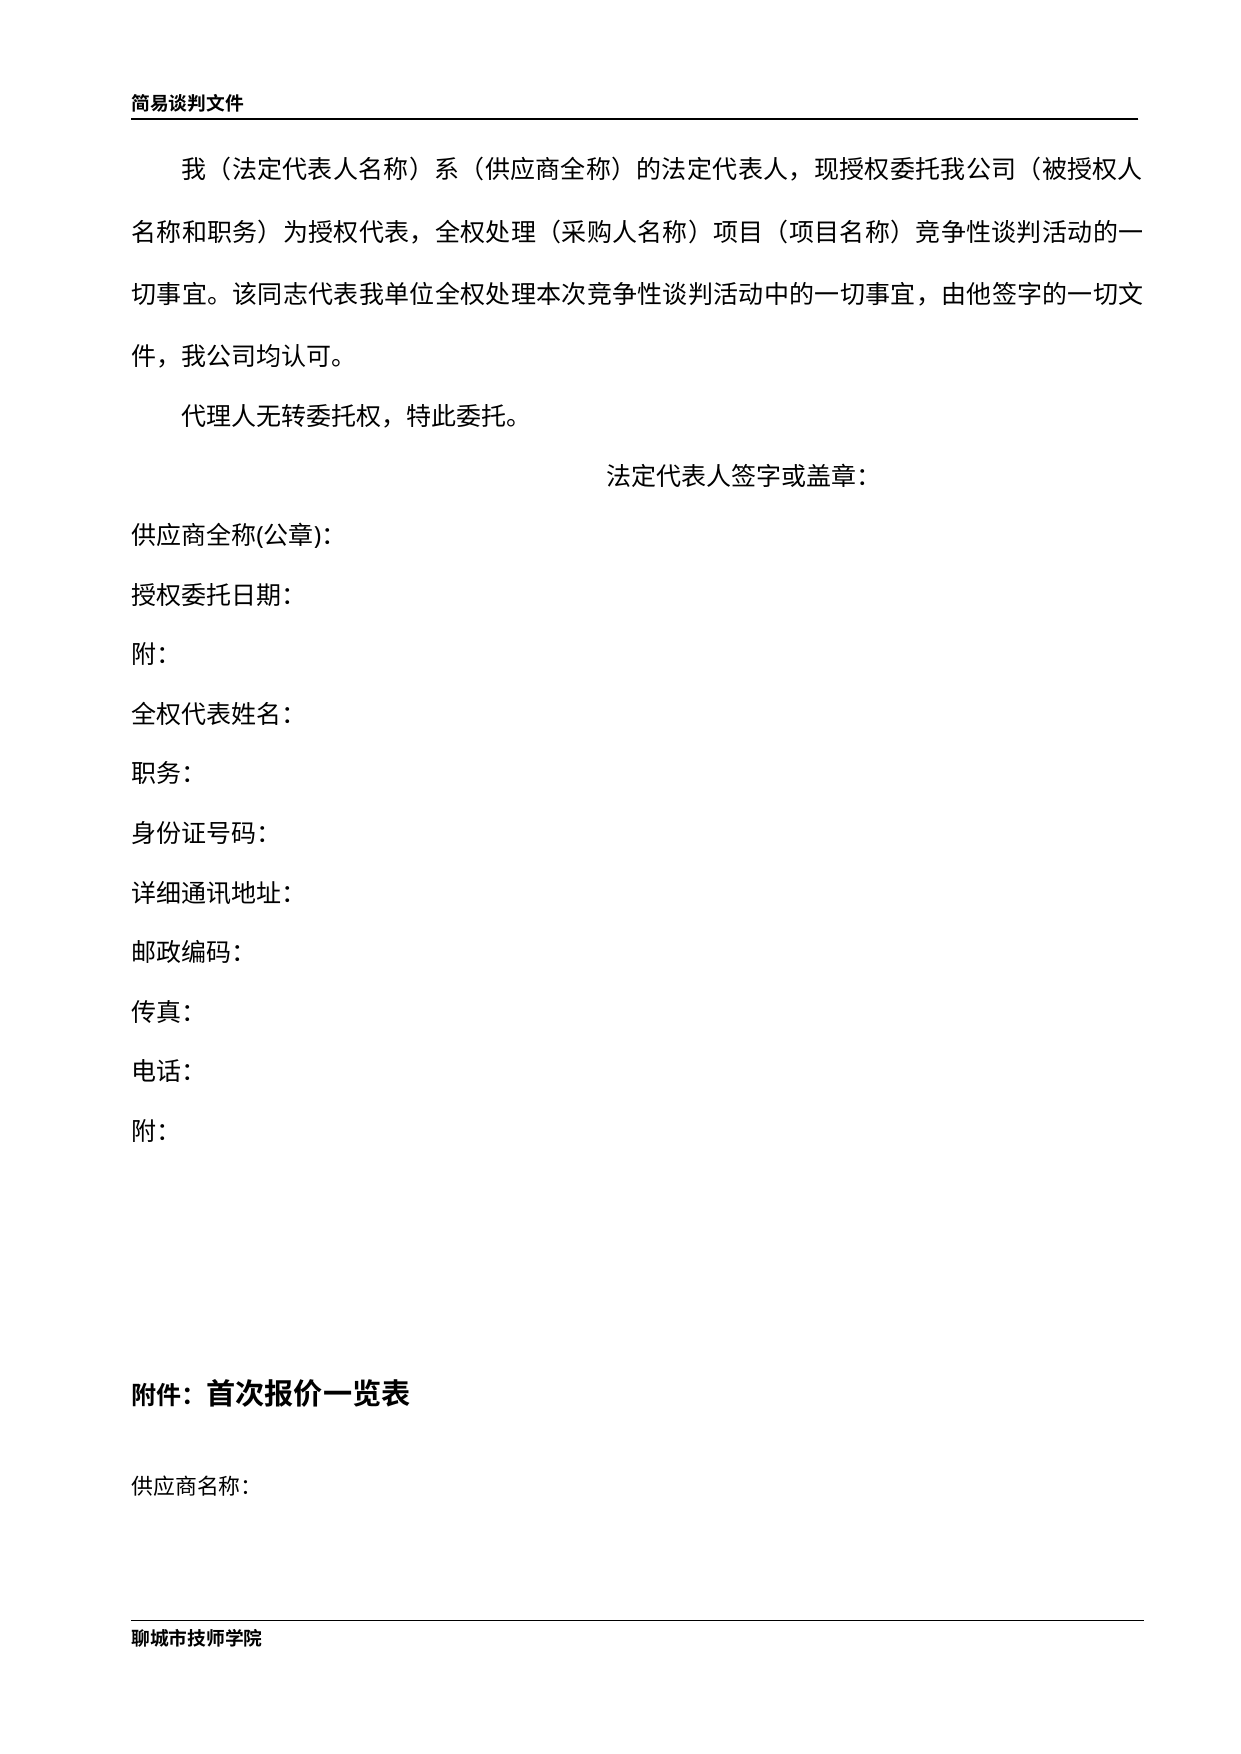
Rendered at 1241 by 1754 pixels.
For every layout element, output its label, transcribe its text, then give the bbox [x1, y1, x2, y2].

text 传真： [131, 983, 1144, 1037]
text 法定代表人签字或盖章： [131, 447, 1144, 501]
text 附： [131, 626, 1144, 680]
text 授权委托日期： [131, 566, 1144, 620]
text 身份证号码： [131, 804, 1144, 859]
text 邮政编码： [131, 924, 1144, 978]
text 职务： [131, 745, 1144, 799]
text 详细通讯地址： [131, 864, 1144, 918]
text 供应商全称(公章)： [131, 507, 1144, 561]
text 供应商名称： [131, 1457, 1144, 1512]
text 电话： [131, 1043, 1144, 1097]
text 附件：首次报价一览表 [131, 1370, 1144, 1413]
text 我（法定代表人名称）系（供应商全称）的法定代表人，现授权委托我公司（被授权人名称和职务）为授权代表，全权处理（采购人名称）项目（项目名称）竞争性谈判活动的一切事宜。该同志代表我单位全权处理本次竞争性谈判活动中的一切事宜，由他签字的一切文件，我公司均认可。 [131, 141, 1144, 382]
text 全权代表姓名： [131, 685, 1144, 739]
text 附： [131, 1102, 1144, 1157]
text 代理人无转委托权，特此委托。 [131, 387, 1144, 442]
